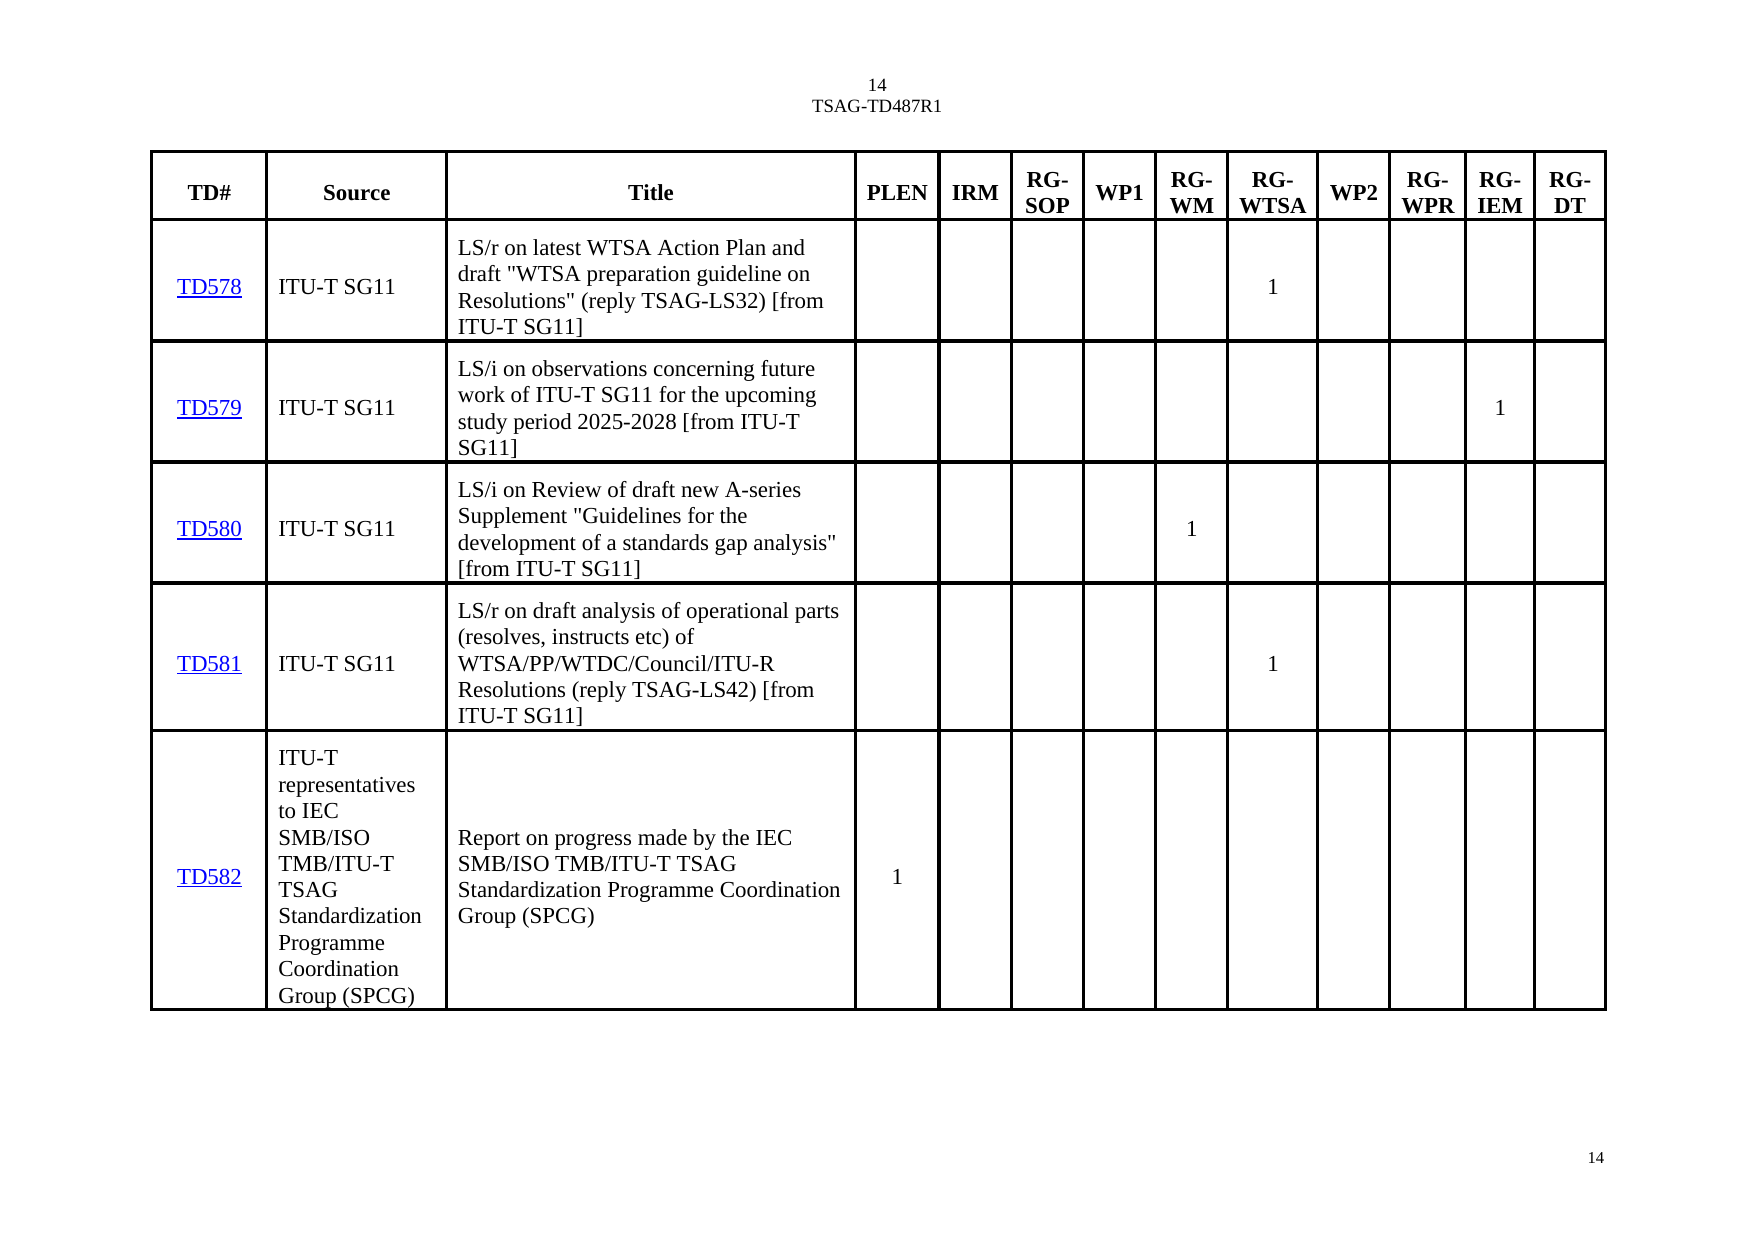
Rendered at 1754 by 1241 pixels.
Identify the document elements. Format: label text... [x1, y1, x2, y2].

table_cell [1085, 585, 1154, 729]
table_cell 1 [1229, 221, 1316, 339]
table_cell [1319, 464, 1388, 581]
table_header WP1 [1085, 153, 1154, 218]
table_cell [1467, 732, 1533, 1008]
table_header Title [448, 153, 854, 218]
table_header RG-WTSA [1229, 153, 1316, 218]
table_cell [1391, 221, 1464, 339]
table_cell ITU-T SG11 [268, 585, 445, 729]
table_header RG-IEM [1467, 153, 1533, 218]
table_cell [1085, 464, 1154, 581]
table_cell LS/i on Review of draft new A-series Supplement "Guidelines for the development of a standards gap analysis" [from ITU-T SG11] [448, 464, 854, 581]
table_cell [1157, 343, 1226, 460]
table_cell [1536, 585, 1604, 729]
table_cell [1013, 585, 1082, 729]
table_cell ITU-T SG11 [268, 464, 445, 581]
table_cell [1229, 464, 1316, 581]
table_cell LS/i on observations concerning future work of ITU-T SG11 for the upcoming study period 2025-2028 [from ITU-T SG11] [448, 343, 854, 460]
table_cell [1157, 585, 1226, 729]
table_cell [1013, 464, 1082, 581]
table_cell 1 [857, 732, 937, 1008]
table_header IRM [941, 153, 1010, 218]
table_cell [857, 464, 937, 581]
table_cell LS/r on draft analysis of operational parts (resolves, instructs etc) of WTSA/PP/WTDC/Council/ITU-R Resolutions (reply TSAG-LS42) [from ITU-T SG11] [448, 585, 854, 729]
table_cell [1536, 732, 1604, 1008]
table_cell [1319, 732, 1388, 1008]
table_cell [1536, 343, 1604, 460]
table_header RG-SOP [1013, 153, 1082, 218]
table_cell [1157, 732, 1226, 1008]
table_cell [857, 221, 937, 339]
table_cell [1085, 732, 1154, 1008]
table_cell 1 [1157, 464, 1226, 581]
table_cell [941, 343, 1010, 460]
table_cell [1085, 343, 1154, 460]
table_cell Report on progress made by the IEC SMB/ISO TMB/ITU-T TSAG Standardization Programme Coordination Group (SPCG) [448, 732, 854, 1008]
table_cell [1391, 343, 1464, 460]
table_cell [1467, 221, 1533, 339]
table_cell TD580 [153, 464, 265, 581]
table_cell [1319, 585, 1388, 729]
table_cell ITU-T SG11 [268, 343, 445, 460]
table_cell [857, 343, 937, 460]
table_cell ITU-T SG11 [268, 221, 445, 339]
table_cell [1391, 732, 1464, 1008]
table_header RG-WM [1157, 153, 1226, 218]
table_cell ITU-T representatives to IEC SMB/ISO TMB/ITU-T TSAG Standardization Programme Coordination Group (SPCG) [268, 732, 445, 1008]
table_header Source [268, 153, 445, 218]
table_cell TD578 [153, 221, 265, 339]
table_cell [857, 585, 937, 729]
table_cell [1319, 343, 1388, 460]
table_header PLEN [857, 153, 937, 218]
table_cell [1391, 464, 1464, 581]
table_cell TD582 [153, 732, 265, 1008]
table_header RG-DT [1536, 153, 1604, 218]
table_cell [941, 585, 1010, 729]
table_header TD# [153, 153, 265, 218]
table_cell [1013, 221, 1082, 339]
table_cell TD579 [153, 343, 265, 460]
table_cell [1013, 732, 1082, 1008]
table_cell [1536, 221, 1604, 339]
table_cell TD581 [153, 585, 265, 729]
table_cell [1229, 343, 1316, 460]
table_cell [1157, 221, 1226, 339]
table_header WP2 [1319, 153, 1388, 218]
table_cell [1319, 221, 1388, 339]
table_cell [1085, 221, 1154, 339]
table_header RG-WPR [1391, 153, 1464, 218]
table_cell [941, 221, 1010, 339]
table_cell 1 [1229, 585, 1316, 729]
table_cell [941, 732, 1010, 1008]
table_cell LS/r on latest WTSA Action Plan and draft "WTSA preparation guideline on Resolutions" (reply TSAG-LS32) [from ITU-T SG11] [448, 221, 854, 339]
table_cell [1467, 464, 1533, 581]
table_cell [1013, 343, 1082, 460]
table_cell [941, 464, 1010, 581]
table_cell [1467, 585, 1533, 729]
table_cell [1229, 732, 1316, 1008]
table_cell [1536, 464, 1604, 581]
table_cell [1391, 585, 1464, 729]
table_cell 1 [1467, 343, 1533, 460]
